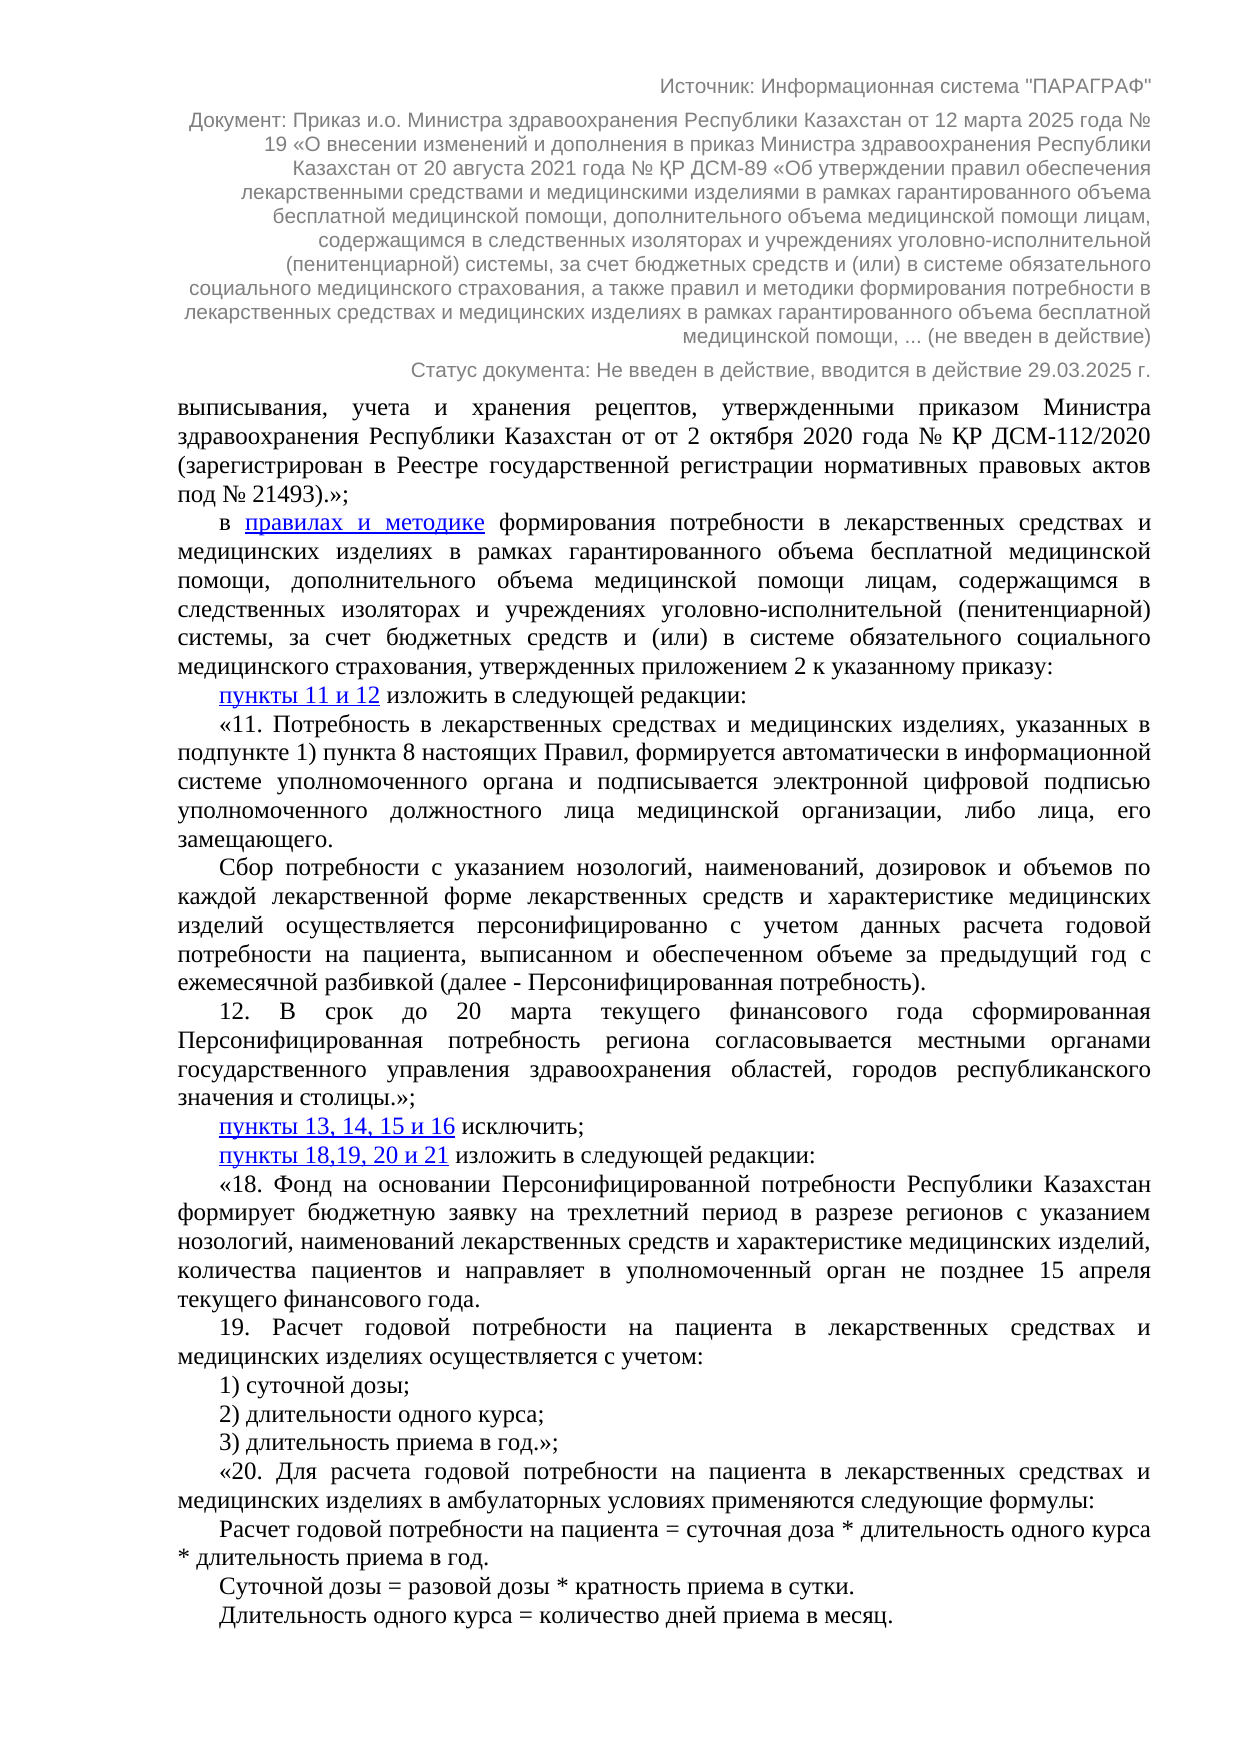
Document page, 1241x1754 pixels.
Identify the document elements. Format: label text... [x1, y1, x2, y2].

text пункты 13, 14, 15 и 16 исключить; [177, 1111, 1152, 1140]
text «18. Фонд на основании Персонифицированной потребности Республики Казахстан формирует бюджетную заявку на трехлетний период в разрезе регионов с указанием нозологий, наименований лекарственных средств и характеристике медицинских изделий, количества пациентов и направляет в уполномоченный орган не позднее 15 апреля текущего финансового года. [177, 1169, 1152, 1312]
text 12. В срок до 20 марта текущего финансового года сформированная Персонифицированная потребность региона согласовывается местными органами государственного управления здравоохранения областей, городов республиканского значения и столицы.»; [177, 996, 1152, 1111]
text 1) суточной дозы; [177, 1370, 1152, 1399]
text Суточной дозы = разовой дозы * кратность приема в сутки. [177, 1571, 1152, 1600]
text «11. Потребность в лекарственных средствах и медицинских изделиях, указанных в подпункте 1) пункта 8 настоящих Правил, формируется автоматически в информационной системе уполномоченного органа и подписывается электронной цифровой подписью уполномоченного должностного лица медицинской организации, либо лица, его замещающего. [177, 709, 1152, 852]
text 3) длительность приема в год.»; [177, 1427, 1152, 1456]
text пункты 11 и 12 изложить в следующей редакции: [177, 680, 1152, 709]
text пункты 18,19, 20 и 21 изложить в следующей редакции: [177, 1140, 1152, 1169]
text Длительность одного курса = количество дней приема в месяц. [177, 1600, 1152, 1629]
text «20. Для расчета годовой потребности на пациента в лекарственных средствах и медицинских изделиях в амбулаторных условиях применяются следующие формулы: [177, 1456, 1152, 1514]
text Расчет годовой потребности на пациента = суточная доза * длительность одного курса * длительность приема в год. [177, 1514, 1152, 1571]
text Сбор потребности с указанием нозологий, наименований, дозировок и объемов по каждой лекарственной форме лекарственных средств и характеристике медицинских изделий осуществляется персонифицированно с учетом данных расчета годовой потребности на пациента, выписанном и обеспеченном объеме за предыдущий год с ежемесячной разбивкой (далее - Персонифицированная потребность). [177, 852, 1152, 996]
text 19. Расчет годовой потребности на пациента в лекарственных средствах и медицинских изделиях осуществляется с учетом: [177, 1312, 1152, 1370]
text в правилах и методике формирования потребности в лекарственных средствах и медицинских изделиях в рамках гарантированного объема бесплатной медицинской помощи, дополнительного объема медицинской помощи лицам, содержащимся в следственных изоляторах и учреждениях уголовно-исполнительной (пенитенциарной) системы, за счет бюджетных средств и (или) в системе обязательного социального медицинского страхования, утвержденных приложением 2 к указанному приказу: [177, 507, 1152, 680]
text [177, 392, 1152, 507]
text 2) длительности одного курса; [177, 1399, 1152, 1427]
